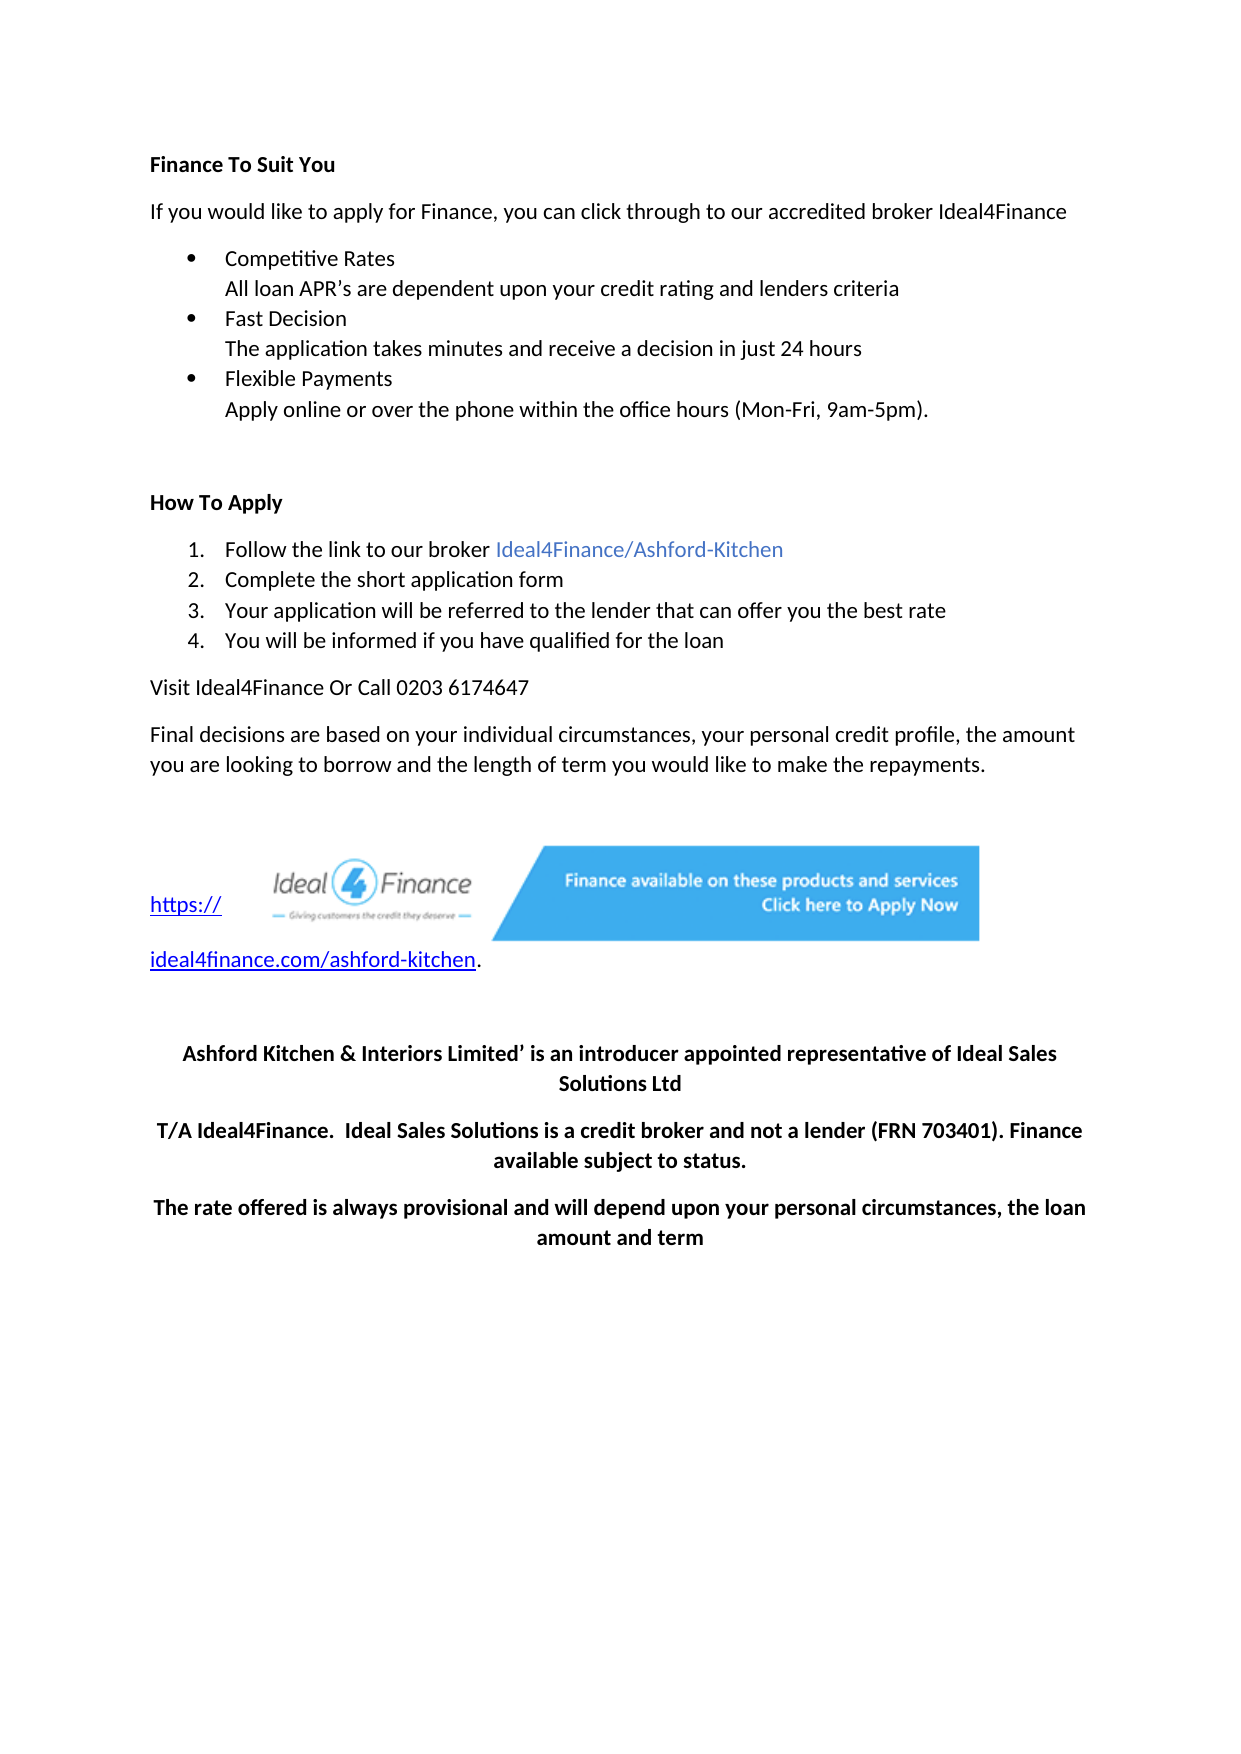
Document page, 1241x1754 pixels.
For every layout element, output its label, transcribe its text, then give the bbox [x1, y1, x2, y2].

text How To Apply [150, 488, 1090, 517]
list You will be informed if you have qualified for the loan [187, 626, 1090, 654]
text https://ideal4finance.com/ashford-kitchen. [150, 891, 1090, 973]
list Fast Decision [187, 304, 1090, 332]
list Competitive Rates [187, 244, 1090, 272]
text If you would like to apply for Finance, you can click through to our accredited broker Ideal4Finance [150, 197, 1090, 225]
list Your application will be referred to the lender that can offer you the best rate [187, 596, 1090, 624]
text Ashford Kitchen & Interiors Limited’ is an introducer appointed representative of Ideal Sales Solutions Ltd [150, 1039, 1090, 1097]
list Flexible Payments [187, 364, 1090, 393]
text Visit Ideal4Finance Or Call 0203 6174647 [150, 673, 1090, 701]
picture [260, 843, 980, 946]
text Finance To Suit You [150, 150, 1090, 178]
text The rate offered is always provisional and will depend upon your personal circumstances, the loan amount and term [150, 1193, 1090, 1251]
list The application takes minutes and receive a decision in just 24 hours [225, 334, 1090, 362]
text Final decisions are based on your individual circumstances, your personal credit profile, the amount you are looking to borrow and the length of term you would like to make the repayments. [150, 720, 1090, 778]
list Follow the link to our broker Ideal4Finance/Ashford-Kitchen [187, 535, 1090, 563]
list Complete the short application form [187, 566, 1090, 594]
list All loan APR’s are dependent upon your credit rating and lenders criteria [225, 274, 1090, 302]
list Apply online or over the phone within the office hours (Mon-Fri, 9am-5pm). [225, 395, 1090, 423]
text T/A Ideal4Finance. Ideal Sales Solutions is a credit broker and not a lender (FRN 703401). Finance available subject to status. [150, 1116, 1090, 1174]
